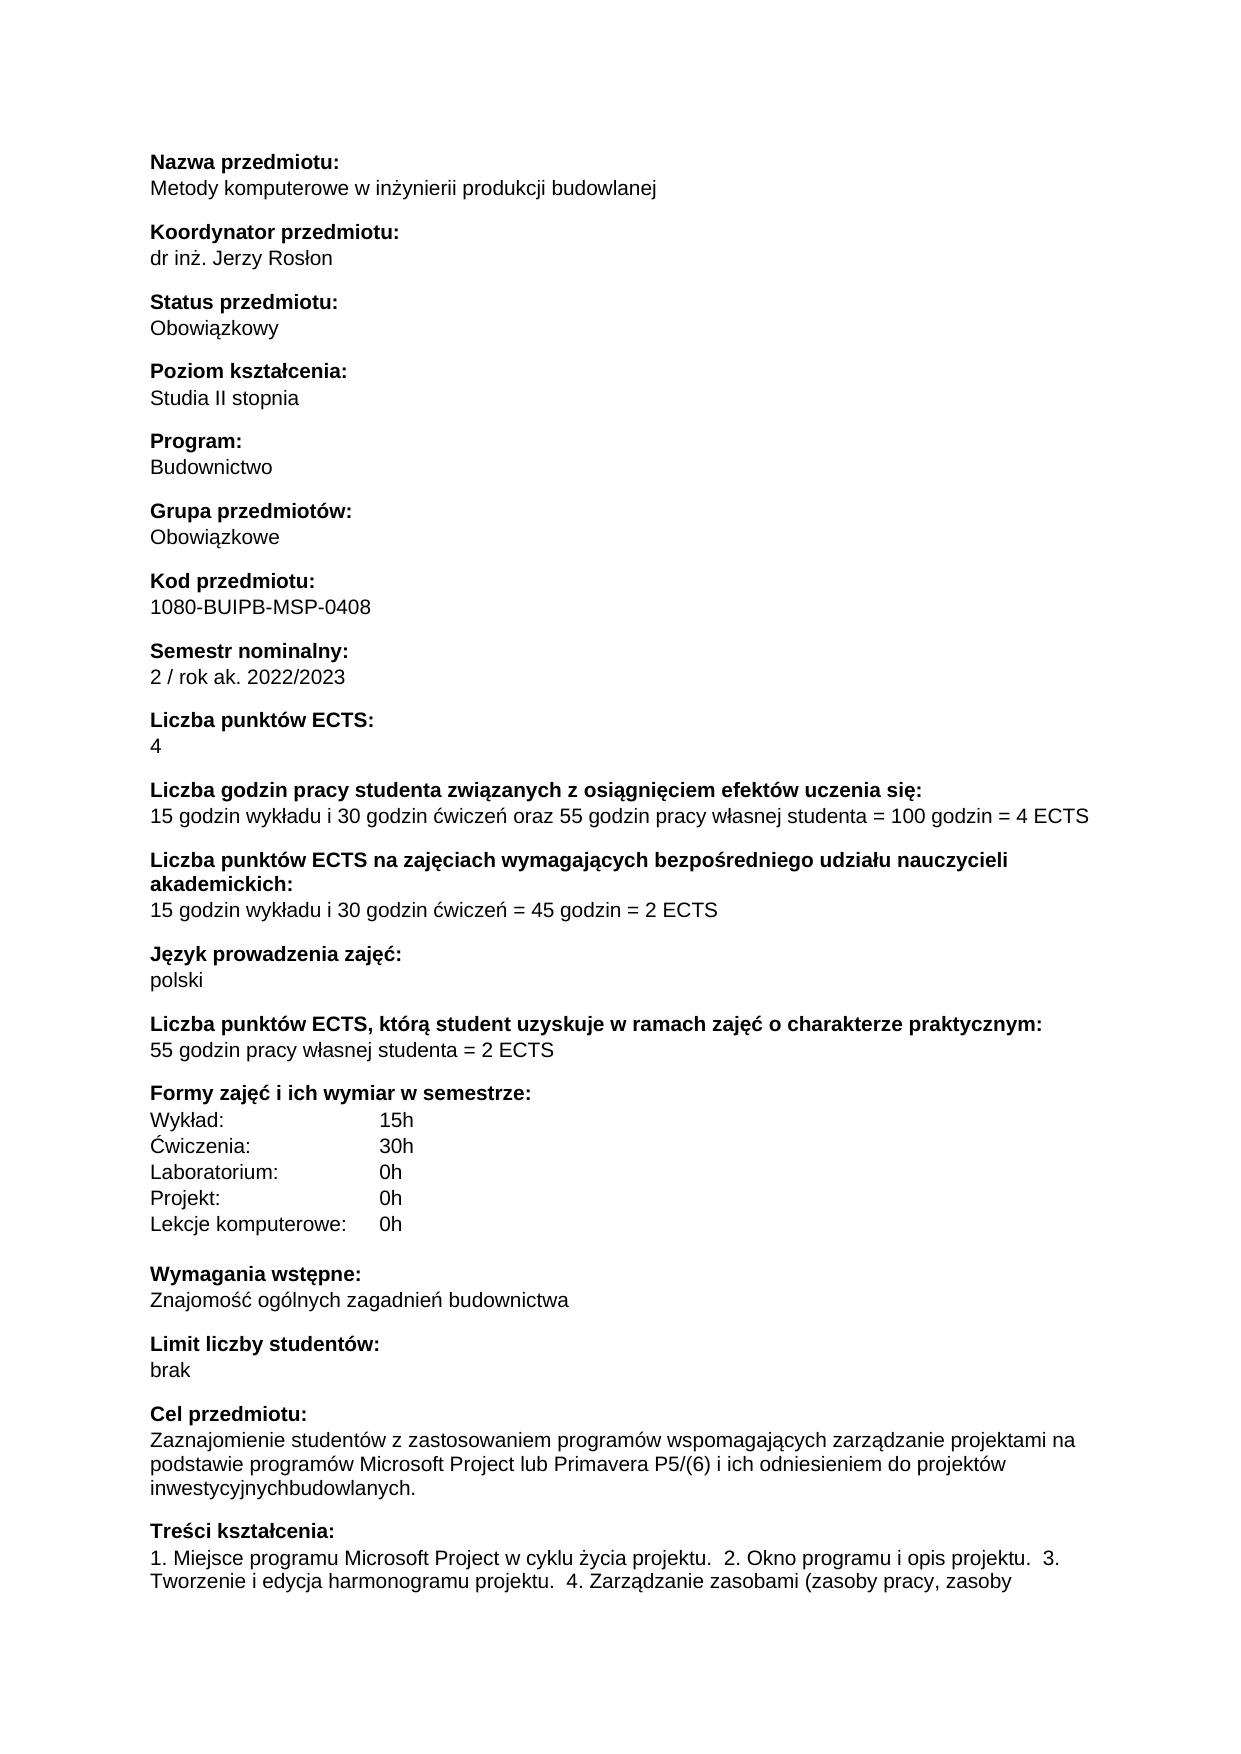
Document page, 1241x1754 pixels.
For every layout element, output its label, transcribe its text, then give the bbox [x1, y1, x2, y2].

text 15 godzin wykładu i 30 godzin ćwiczeń oraz 55 godzin pracy własnej studenta = 100 godzin = 4 ECTS [150, 804, 1090, 828]
text 15 godzin wykładu i 30 godzin ćwiczeń = 45 godzin = 2 ECTS [150, 898, 1090, 922]
text Liczba punktów ECTS: [150, 708, 1090, 732]
text Język prowadzenia zajęć: [150, 942, 1090, 966]
text 55 godzin pracy własnej studenta = 2 ECTS [150, 1037, 1090, 1061]
table_header Wykład: [140, 1108, 367, 1132]
table_cell Ćwiczenia: [140, 1134, 367, 1158]
table_cell Laboratorium: [140, 1160, 367, 1184]
text Treści kształcenia: [150, 1519, 1090, 1543]
table_cell 0h [369, 1184, 597, 1210]
text Cel przedmiotu: [150, 1402, 1090, 1426]
text Studia II stopnia [150, 385, 1090, 409]
text 1080-BUIPB-MSP-0408 [150, 595, 1090, 619]
text Koordynator przedmiotu: [150, 220, 1090, 244]
text Liczba punktów ECTS na zajęciach wymagających bezpośredniego udziału nauczycieli akademickich: [150, 848, 1090, 896]
text Obowiązkowy [150, 316, 1090, 339]
text Liczba punktów ECTS, którą student uzyskuje w ramach zajęć o charakterze praktycznym: [150, 1011, 1090, 1035]
text Zaznajomienie studentów z zastosowaniem programów wspomagających zarządzanie projektami na podstawie programów Microsoft Project lub Primavera P5/(6) i ich odniesieniem do projektów inwestycyjnychbudowlanych. [150, 1428, 1090, 1499]
text Nazwa przedmiotu: [150, 150, 1090, 174]
text Status przedmiotu: [150, 289, 1090, 313]
text Semestr nominalny: [150, 638, 1090, 662]
text Limit liczby studentów: [150, 1332, 1090, 1356]
table_header 15h [369, 1108, 597, 1132]
table_cell Projekt: [140, 1186, 367, 1210]
text Wymagania wstępne: [150, 1262, 1090, 1286]
text dr inż. Jerzy Rosłon [150, 246, 1090, 270]
table_cell 30h [369, 1132, 597, 1158]
table_cell Lekcje komputerowe: [140, 1212, 367, 1236]
text Metody komputerowe w inżynierii produkcji budowlanej [150, 176, 1090, 200]
text Poziom kształcenia: [150, 359, 1090, 383]
text polski [150, 968, 1090, 992]
text Obowiązkowe [150, 525, 1090, 549]
text Liczba godzin pracy studenta związanych z osiągnięciem efektów uczenia się: [150, 778, 1090, 802]
text 2 / rok ak. 2022/2023 [150, 664, 1090, 688]
table_cell 0h [369, 1210, 597, 1236]
text Znajomość ogólnych zagadnień budownictwa [150, 1288, 1090, 1312]
text Kod przedmiotu: [150, 569, 1090, 593]
text 4 [150, 734, 1090, 758]
text Grupa przedmiotów: [150, 499, 1090, 523]
text Formy zajęć i ich wymiar w semestrze: [150, 1081, 1090, 1105]
text brak [150, 1358, 1090, 1382]
text Program: [150, 429, 1090, 453]
table_cell 0h [369, 1158, 597, 1184]
text Budownictwo [150, 455, 1090, 479]
